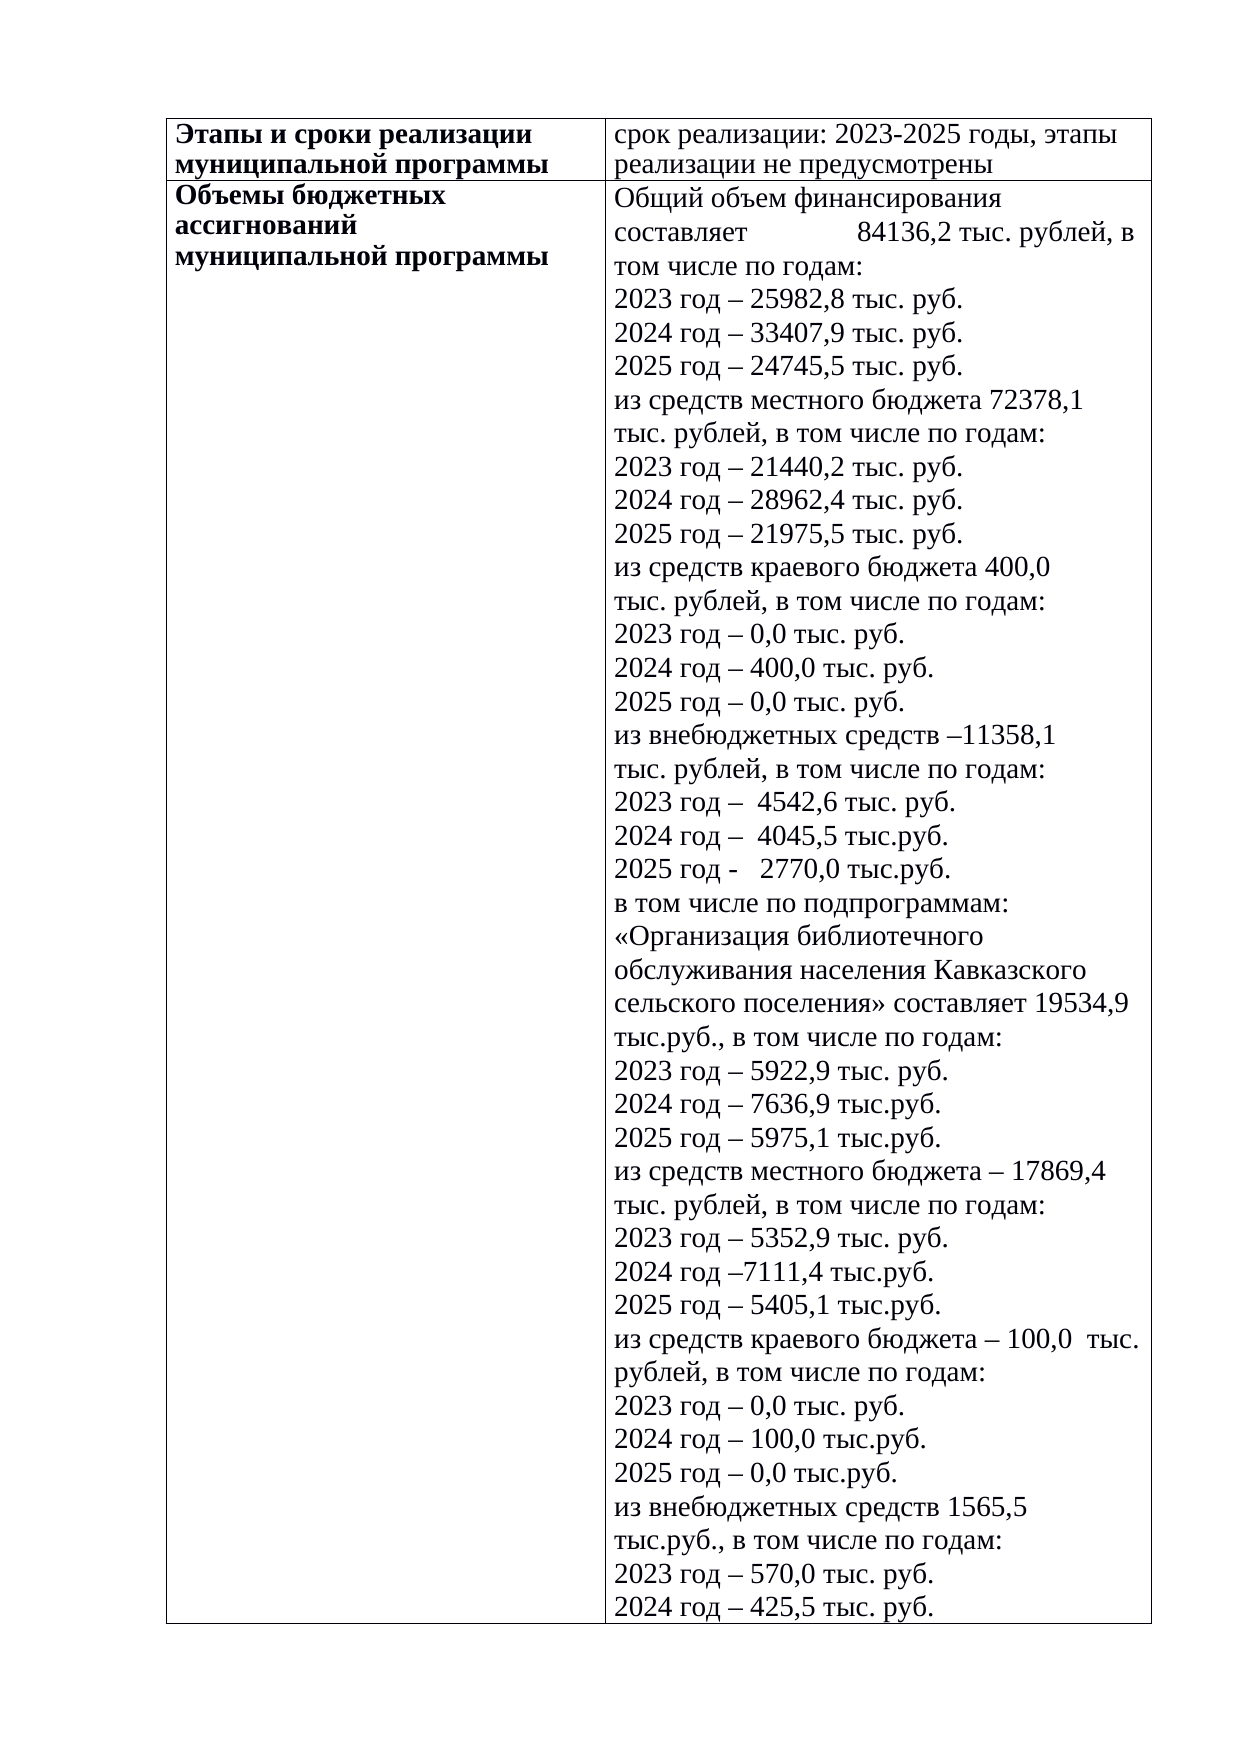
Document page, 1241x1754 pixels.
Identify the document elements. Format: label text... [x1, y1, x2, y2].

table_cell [606, 181, 1151, 1623]
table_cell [167, 181, 605, 1623]
table_cell Этапы и сроки реализации муниципальной программы [167, 119, 605, 179]
table_cell срок реализации: 2023-2025 годы, этапы реализации не предусмотрены [606, 119, 1151, 179]
